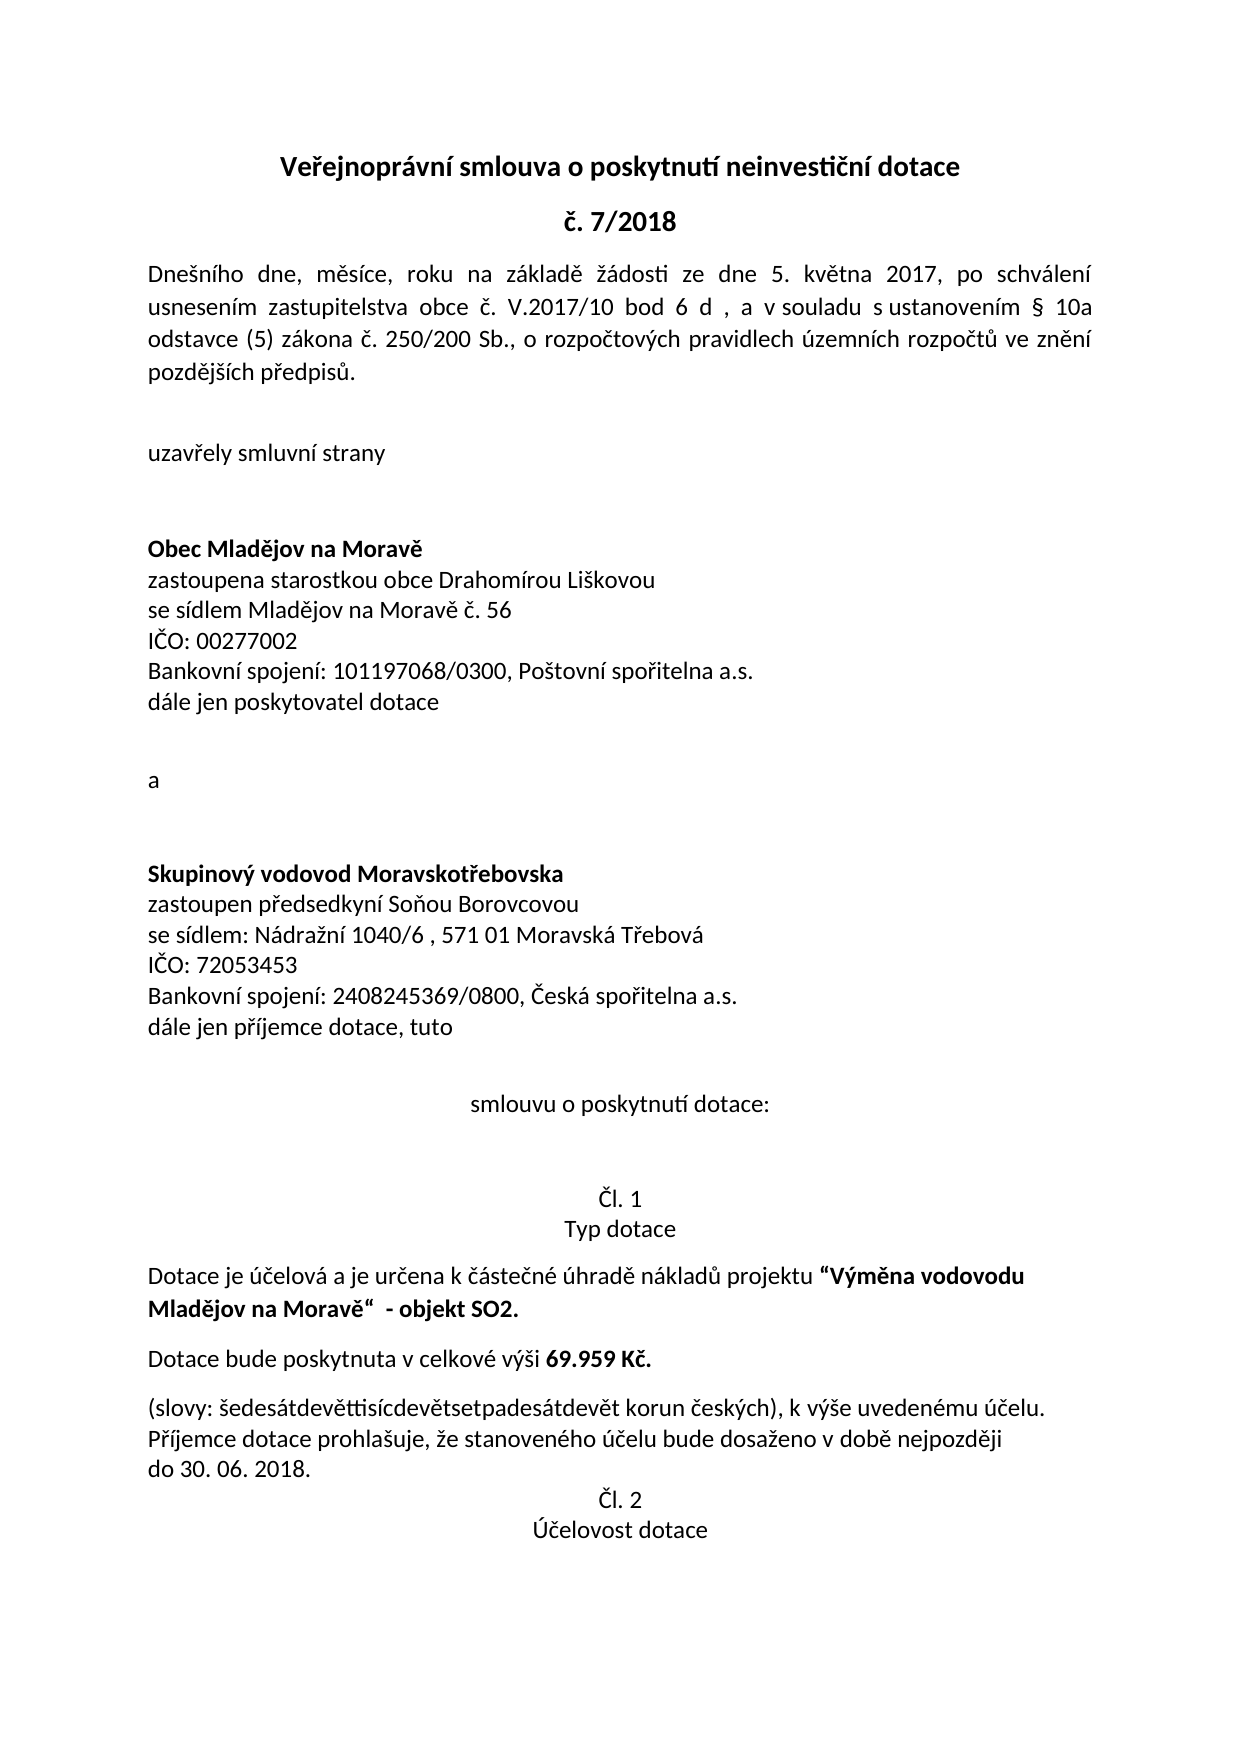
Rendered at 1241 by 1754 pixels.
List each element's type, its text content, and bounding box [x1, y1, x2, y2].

text Skupinový vodovod Moravskotřebovska [148, 858, 1093, 889]
text Účelovost dotace [148, 1515, 1093, 1545]
text Dotace bude poskytnuta v celkové výši 69.959 Kč. [148, 1343, 1093, 1373]
text č. 7/2018 [148, 203, 1093, 238]
text a [148, 764, 1093, 794]
text Bankovní spojení: 2408245369/0800, Česká spořitelna a.s. [148, 980, 1093, 1011]
text Dotace je účelová a je určena k částečné úhradě nákladů projektu “Výměna vodovodu Mladějov na Moravě“ - objekt SO2. [148, 1261, 1093, 1324]
text se sídlem Mladějov na Moravě č. 56 [148, 594, 1093, 625]
text dále jen poskytovatel dotace [148, 686, 1093, 717]
text do 30. 06. 2018. [148, 1454, 1093, 1484]
text Obec Mladějov na Moravě [148, 533, 1093, 564]
text Typ dotace [148, 1213, 1093, 1244]
text (slovy: šedesátdevěttisícdevětsetpadesátdevět korun českých), k výše uvedenému účelu. [148, 1393, 1093, 1423]
text IČO: 72053453 [148, 950, 1093, 980]
text smlouvu o poskytnutí dotace: [148, 1088, 1093, 1119]
text zastoupen předsedkyní Soňou Borovcovou [148, 889, 1093, 919]
text Čl. 2 [148, 1484, 1093, 1515]
text Bankovní spojení: 101197068/0300, Poštovní spořitelna a.s. [148, 656, 1093, 686]
text dále jen příjemce dotace, tuto [148, 1011, 1093, 1041]
text Příjemce dotace prohlašuje, že stanoveného účelu bude dosaženo v době nejpozději [148, 1423, 1093, 1454]
text Dnešního dne, měsíce, roku na základě žádosti ze dne 5. května 2017, po schválení usnesením zastupitelstva obce č. V.2017/10 bod 6 d , a v souladu s ustanovením § 10a odstavce (5) zákona č. 250/200 Sb., o rozpočtových pravidlech územních rozpočtů ve znění pozdějších předpisů. [148, 258, 1093, 387]
text se sídlem: Nádražní 1040/6 , 571 01 Moravská Třebová [148, 919, 1093, 950]
text zastoupena starostkou obce Drahomírou Liškovou [148, 564, 1093, 594]
text uzavřely smluvní strany [148, 437, 1093, 467]
text Čl. 1 [148, 1183, 1093, 1213]
text IČO: 00277002 [148, 625, 1093, 656]
text Veřejnoprávní smlouva o poskytnutí neinvestiční dotace [148, 148, 1093, 183]
